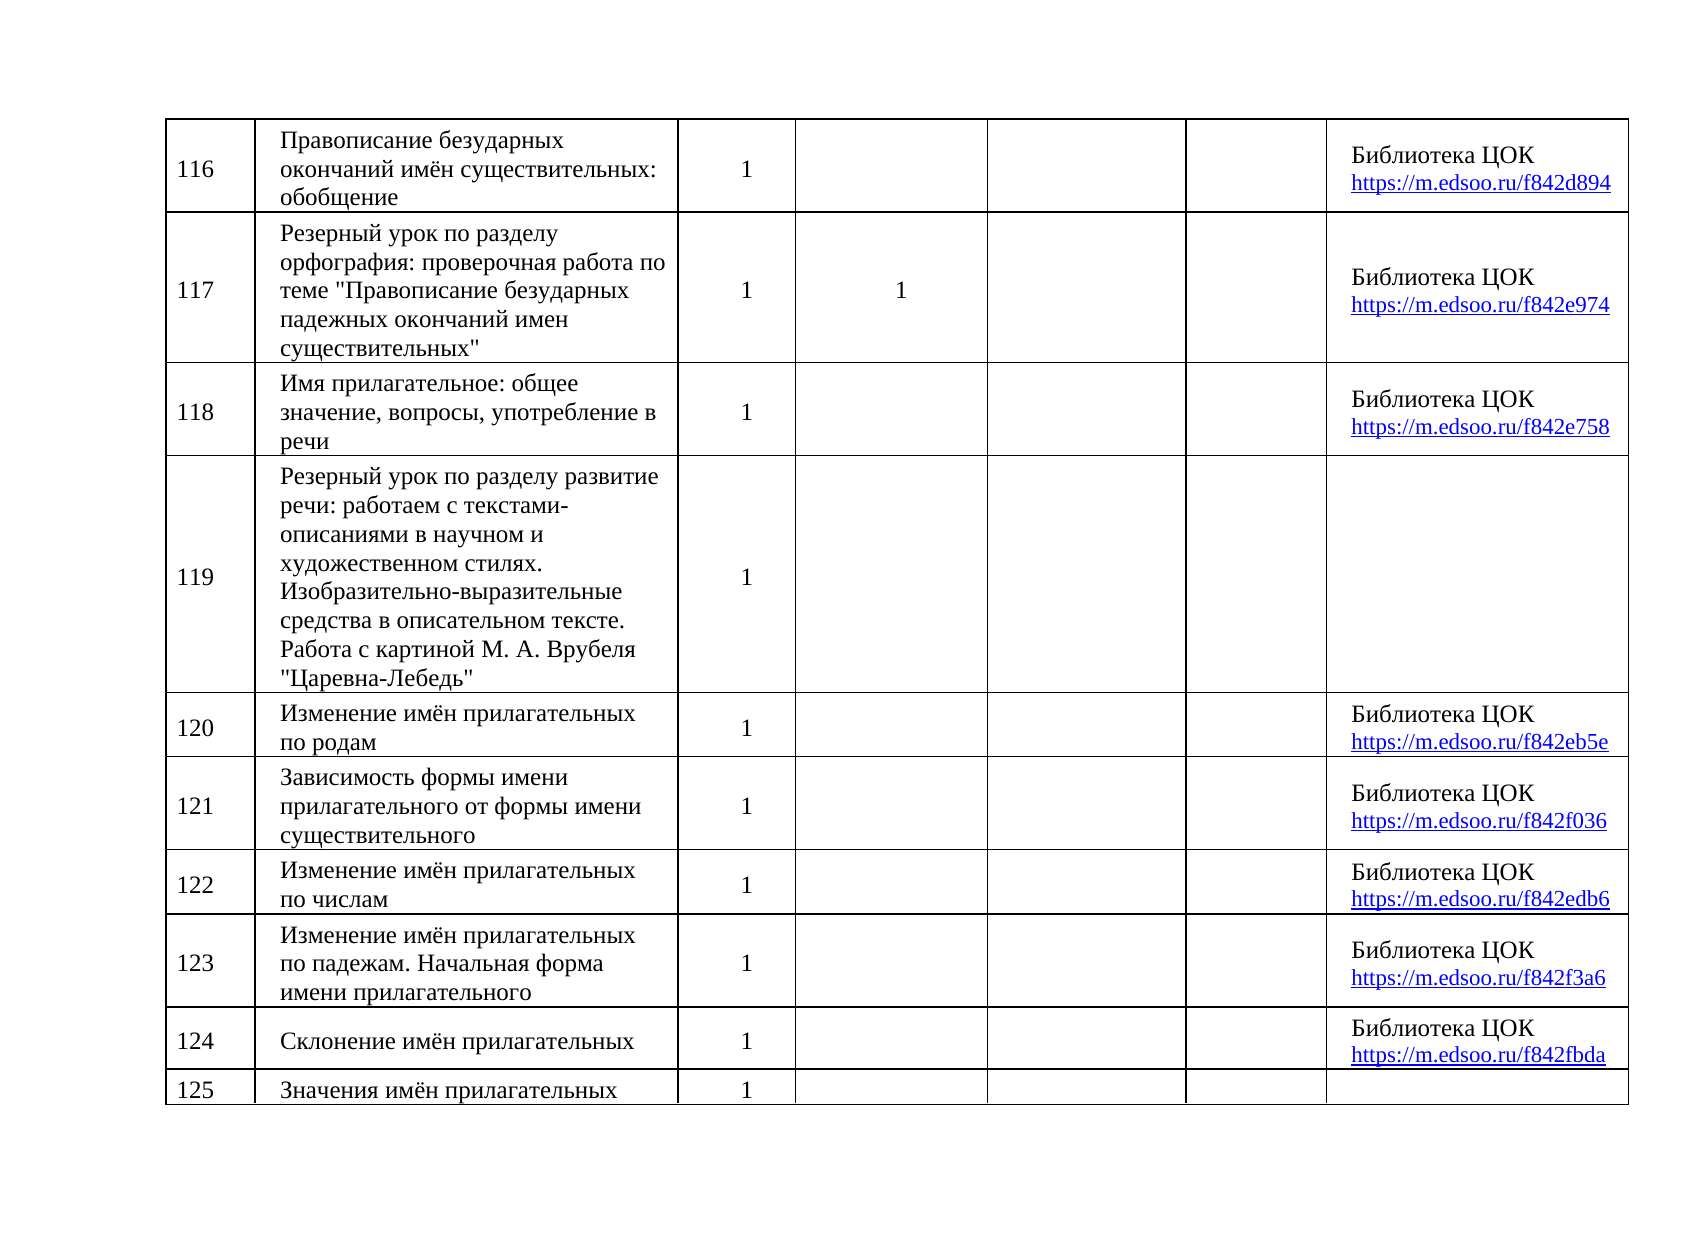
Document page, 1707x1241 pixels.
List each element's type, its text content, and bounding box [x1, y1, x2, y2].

table_cell [988, 693, 1185, 756]
table_cell [988, 363, 1185, 455]
table_cell 122 [167, 850, 254, 913]
table_cell [796, 1008, 987, 1068]
table_cell Изменение имён прилагательных по числам [256, 850, 677, 913]
table_cell 1 [679, 213, 795, 362]
table_cell [1187, 120, 1326, 211]
table_cell [1187, 456, 1326, 691]
table_cell 1 [679, 363, 795, 455]
table_cell [1187, 693, 1326, 756]
table_cell 1 [679, 1070, 795, 1103]
table_cell 124 [167, 1008, 254, 1068]
table_cell Библиотека ЦОК https://m.edsoo.ru/f842edb6 [1327, 850, 1628, 913]
table_cell 118 [167, 363, 254, 455]
table_cell [1187, 213, 1326, 362]
table_cell 120 [167, 693, 254, 756]
table_cell Библиотека ЦОК https://m.edsoo.ru/f842eb5e [1327, 693, 1628, 756]
table_cell Библиотека ЦОК https://m.edsoo.ru/f842f3a6 [1327, 915, 1628, 1006]
table_cell [1187, 757, 1326, 849]
table_cell [796, 120, 987, 211]
table_cell Библиотека ЦОК https://m.edsoo.ru/f842f036 [1327, 757, 1628, 849]
table_cell Зависимость формы имени прилагательного от формы имени существительного [256, 757, 677, 849]
table_cell Изменение имён прилагательных по родам [256, 693, 677, 756]
table_cell 1 [679, 757, 795, 849]
table_cell [796, 456, 987, 691]
table_cell Изменение имён прилагательных по падежам. Начальная форма имени прилагательного [256, 915, 677, 1006]
table_cell [988, 1008, 1185, 1068]
table_cell Библиотека ЦОК https://m.edsoo.ru/f842d894 [1327, 120, 1628, 211]
table_cell Правописание безударных окончаний имён существительных: обобщение [256, 120, 677, 211]
table_cell [796, 757, 987, 849]
table_cell [1187, 1008, 1326, 1068]
table_cell [988, 120, 1185, 211]
table_cell 1 [679, 1008, 795, 1068]
table_cell [796, 693, 987, 756]
table_cell 116 [167, 120, 254, 211]
table_cell [796, 915, 987, 1006]
table_cell [988, 915, 1185, 1006]
table_cell [988, 850, 1185, 913]
table_cell 125 [167, 1070, 254, 1103]
table_cell 121 [167, 757, 254, 849]
table_cell Значения имён прилагательных [256, 1070, 677, 1103]
table_cell [1187, 915, 1326, 1006]
table_cell [988, 757, 1185, 849]
table_cell Склонение имён прилагательных [256, 1008, 677, 1068]
table_cell [1187, 363, 1326, 455]
table_cell [988, 1070, 1185, 1103]
table_cell [1187, 1070, 1326, 1103]
table_cell 123 [167, 915, 254, 1006]
table_cell 119 [167, 456, 254, 691]
table_cell 1 [679, 456, 795, 691]
table_cell [1187, 850, 1326, 913]
table_cell [1327, 456, 1628, 691]
table_cell 1 [679, 693, 795, 756]
table_cell Имя прилагательное: общее значение, вопросы, употребление в речи [256, 363, 677, 455]
table_cell 1 [679, 120, 795, 211]
table_cell Резерный урок по разделу орфография: проверочная работа по теме "Правописание безударных падежных окончаний имен существительных" [256, 213, 677, 362]
table_cell 1 [679, 915, 795, 1006]
table_cell 1 [796, 213, 987, 362]
table_cell [988, 456, 1185, 691]
table_cell [796, 850, 987, 913]
table_cell 117 [167, 213, 254, 362]
table_cell 1 [679, 850, 795, 913]
table_cell Библиотека ЦОК https://m.edsoo.ru/f842e758 [1327, 363, 1628, 455]
table_cell Библиотека ЦОК https://m.edsoo.ru/f842fbda [1327, 1008, 1628, 1068]
table_cell [796, 1070, 987, 1103]
table_cell Резерный урок по разделу развитие речи: работаем с текстами-описаниями в научном и художественном стилях. Изобразительно-выразительные средства в описательном тексте. Работа с картиной М. А. Врубеля "Царевна-Лебедь" [256, 456, 677, 691]
table_cell [988, 213, 1185, 362]
table_cell Библиотека ЦОК https://m.edsoo.ru/f842e974 [1327, 213, 1628, 362]
table_cell [1327, 1070, 1628, 1103]
table_cell [796, 363, 987, 455]
